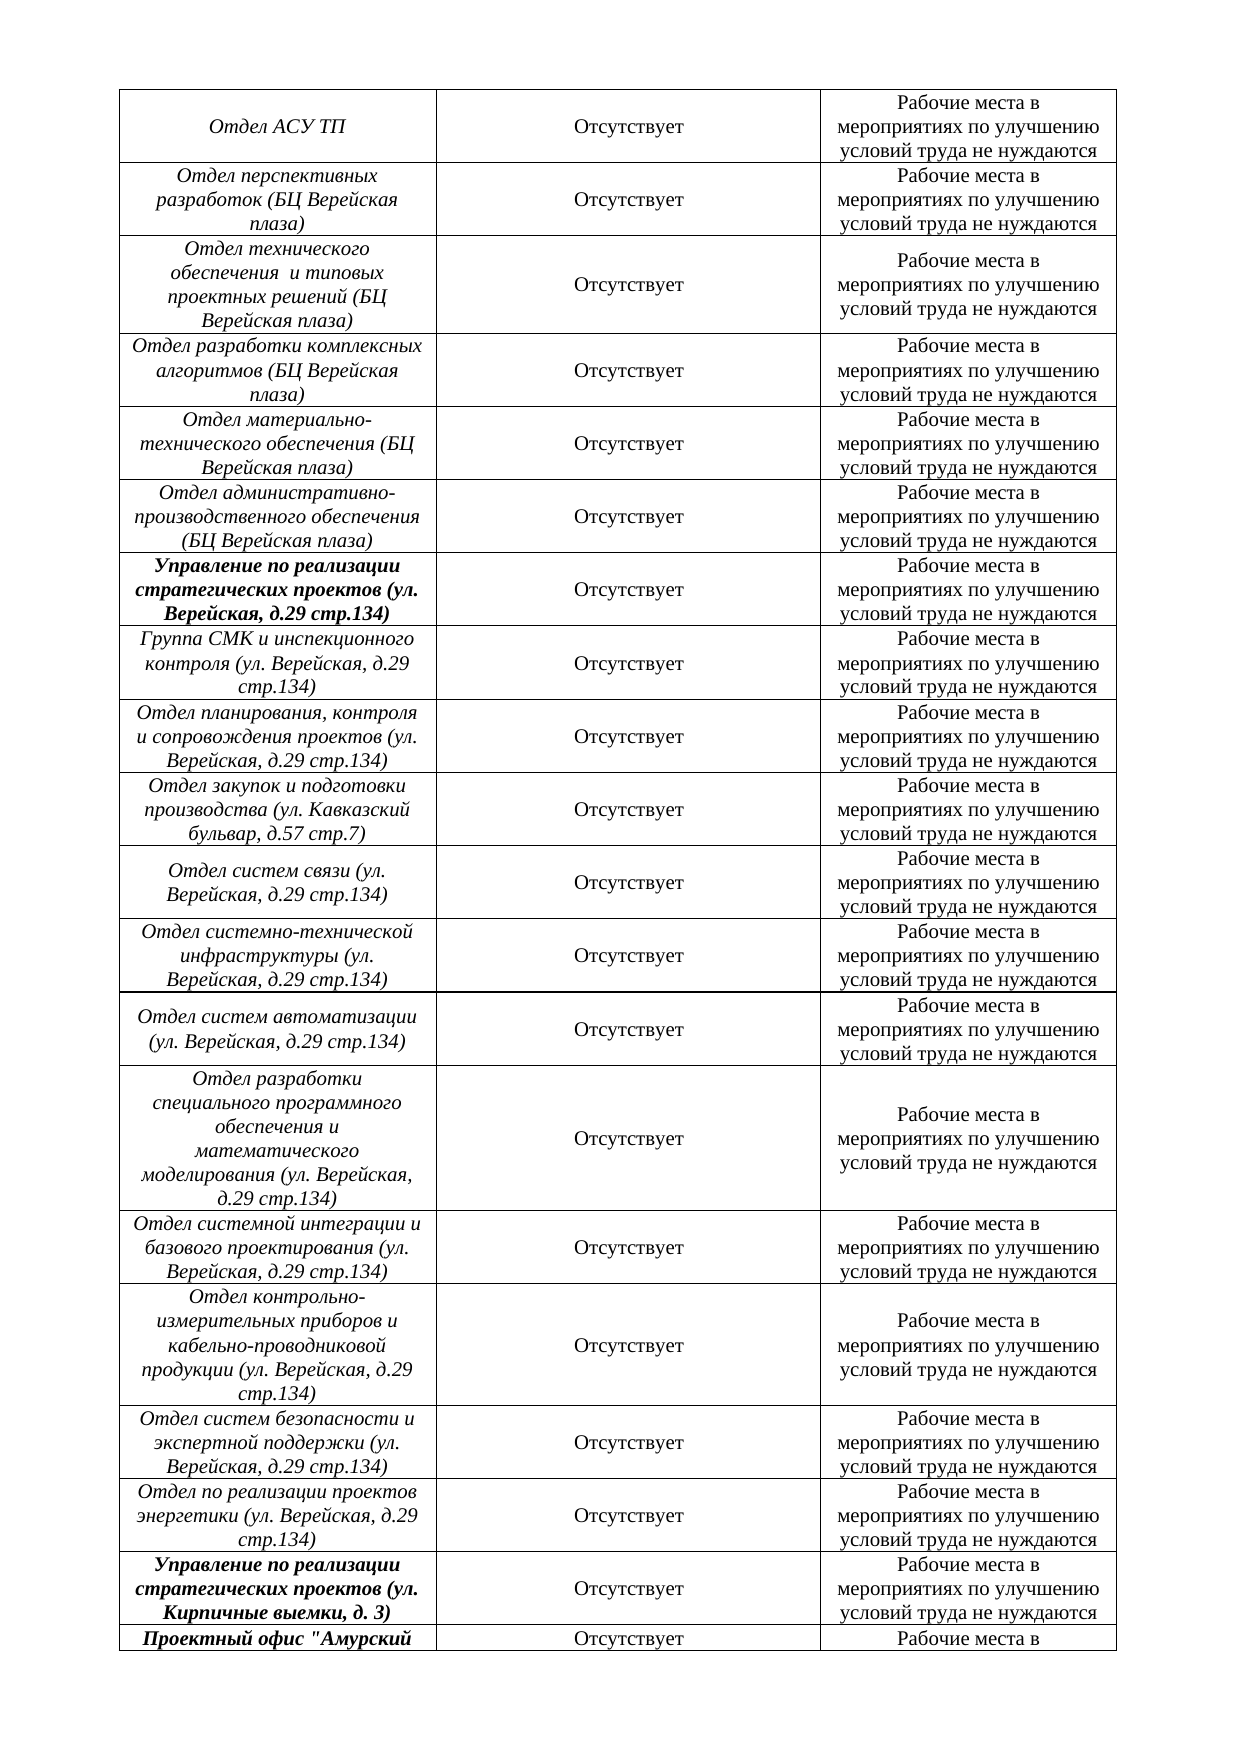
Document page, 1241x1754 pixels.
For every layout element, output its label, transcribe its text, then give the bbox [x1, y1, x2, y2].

table_cell Рабочие места в мероприятиях по улучшению условий труда не нуждаются [821, 1406, 1116, 1478]
table_cell Отдел материально-технического обеспечения (БЦ Верейская плаза) [120, 407, 436, 479]
table_cell Рабочие места в мероприятиях по улучшению условий труда не нуждаются [821, 553, 1116, 625]
table_cell Отсутствует [437, 1406, 820, 1478]
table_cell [821, 1625, 1116, 1649]
table_cell Рабочие места в мероприятиях по улучшению условий труда не нуждаются [821, 626, 1116, 698]
table_cell Отдел системной интеграции и базового проектирования (ул. Верейская, д.29 стр.134) [120, 1211, 436, 1283]
table_cell Отсутствует [437, 1211, 820, 1283]
table_cell Отдел систем связи (ул. Верейская, д.29 стр.134) [120, 846, 436, 918]
table_cell Отсутствует [437, 163, 820, 235]
table_cell Рабочие места в мероприятиях по улучшению условий труда не нуждаются [821, 993, 1116, 1065]
table_cell Отдел контрольно-измерительных приборов и кабельно-проводниковой продукции (ул. Верейская, д.29 стр.134) [120, 1284, 436, 1405]
table_cell Отдел разработки специального программного обеспечения и математического моделирования (ул. Верейская, д.29 стр.134) [120, 1066, 436, 1210]
table_cell Рабочие места в мероприятиях по улучшению условий труда не нуждаются [821, 334, 1116, 406]
table_cell Рабочие места в мероприятиях по улучшению условий труда не нуждаются [821, 1284, 1116, 1405]
table_cell Отсутствует [437, 919, 820, 991]
table_cell Отдел по реализации проектов энергетики (ул. Верейская, д.29 стр.134) [120, 1479, 436, 1551]
table_cell Управление по реализации стратегических проектов (ул. Верейская, д.29 стр.134) [120, 553, 436, 625]
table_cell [821, 163, 1116, 235]
table_cell Отдел административно-производственного обеспечения (БЦ Верейская плаза) [120, 480, 436, 552]
table_cell Рабочие места в мероприятиях по улучшению условий труда не нуждаются [821, 236, 1116, 332]
table_cell Отсутствует [437, 700, 820, 772]
table_cell Отсутствует [437, 236, 820, 332]
table_cell Отдел систем безопасности и экспертной поддержки (ул. Верейская, д.29 стр.134) [120, 1406, 436, 1478]
table_cell Отсутствует [437, 334, 820, 406]
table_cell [821, 1552, 1116, 1624]
table_cell Рабочие места в мероприятиях по улучшению условий труда не нуждаются [821, 407, 1116, 479]
table_cell Отсутствует [437, 1552, 820, 1624]
table_cell Отсутствует [437, 553, 820, 625]
table_cell Отсутствует [437, 773, 820, 845]
table_cell Отдел разработки комплексных алгоритмов (БЦ Верейская плаза) [120, 334, 436, 406]
table_cell Отсутствует [437, 480, 820, 552]
table_cell Рабочие места в мероприятиях по улучшению условий труда не нуждаются [821, 773, 1116, 845]
table_cell Отдел системно-технической инфраструктуры (ул. Верейская, д.29 стр.134) [120, 919, 436, 991]
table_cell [120, 1625, 436, 1649]
table_cell Отдел перспективных разработок (БЦ Верейская плаза) [120, 163, 436, 235]
table_cell Отсутствует [437, 846, 820, 918]
table_cell Отсутствует [437, 407, 820, 479]
table_cell Отдел АСУ ТП [120, 90, 436, 162]
table_cell Рабочие места в мероприятиях по улучшению условий труда не нуждаются [821, 1211, 1116, 1283]
table_cell Рабочие места в мероприятиях по улучшению условий труда не нуждаются [821, 1066, 1116, 1210]
table_cell Отсутствует [437, 1479, 820, 1551]
table_cell Отдел закупок и подготовки производства (ул. Кавказский бульвар, д.57 стр.7) [120, 773, 436, 845]
table_cell Отдел планирования, контроля и сопровождения проектов (ул. Верейская, д.29 стр.134) [120, 700, 436, 772]
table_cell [821, 90, 1116, 162]
table_cell Отсутствует [437, 1625, 820, 1649]
table_cell Рабочие места в мероприятиях по улучшению условий труда не нуждаются [821, 1479, 1116, 1551]
table_cell Рабочие места в мероприятиях по улучшению условий труда не нуждаются [821, 919, 1116, 991]
table_cell Отдел систем автоматизации (ул. Верейская, д.29 стр.134) [120, 993, 436, 1065]
table_cell Рабочие места в мероприятиях по улучшению условий труда не нуждаются [821, 480, 1116, 552]
table_cell Отсутствует [437, 90, 820, 162]
table_cell Группа СМК и инспекционного контроля (ул. Верейская, д.29 стр.134) [120, 626, 436, 698]
table_cell Отсутствует [437, 626, 820, 698]
table_cell Отсутствует [437, 1284, 820, 1405]
table_cell Управление по реализации стратегических проектов (ул. Кирпичные выемки, д. 3) [120, 1552, 436, 1624]
table_cell Отсутствует [437, 1066, 820, 1210]
table_cell Рабочие места в мероприятиях по улучшению условий труда не нуждаются [821, 846, 1116, 918]
table_cell Отсутствует [437, 993, 820, 1065]
table_cell Отдел технического обеспечения и типовых проектных решений (БЦ Верейская плаза) [120, 236, 436, 332]
table_cell Рабочие места в мероприятиях по улучшению условий труда не нуждаются [821, 700, 1116, 772]
